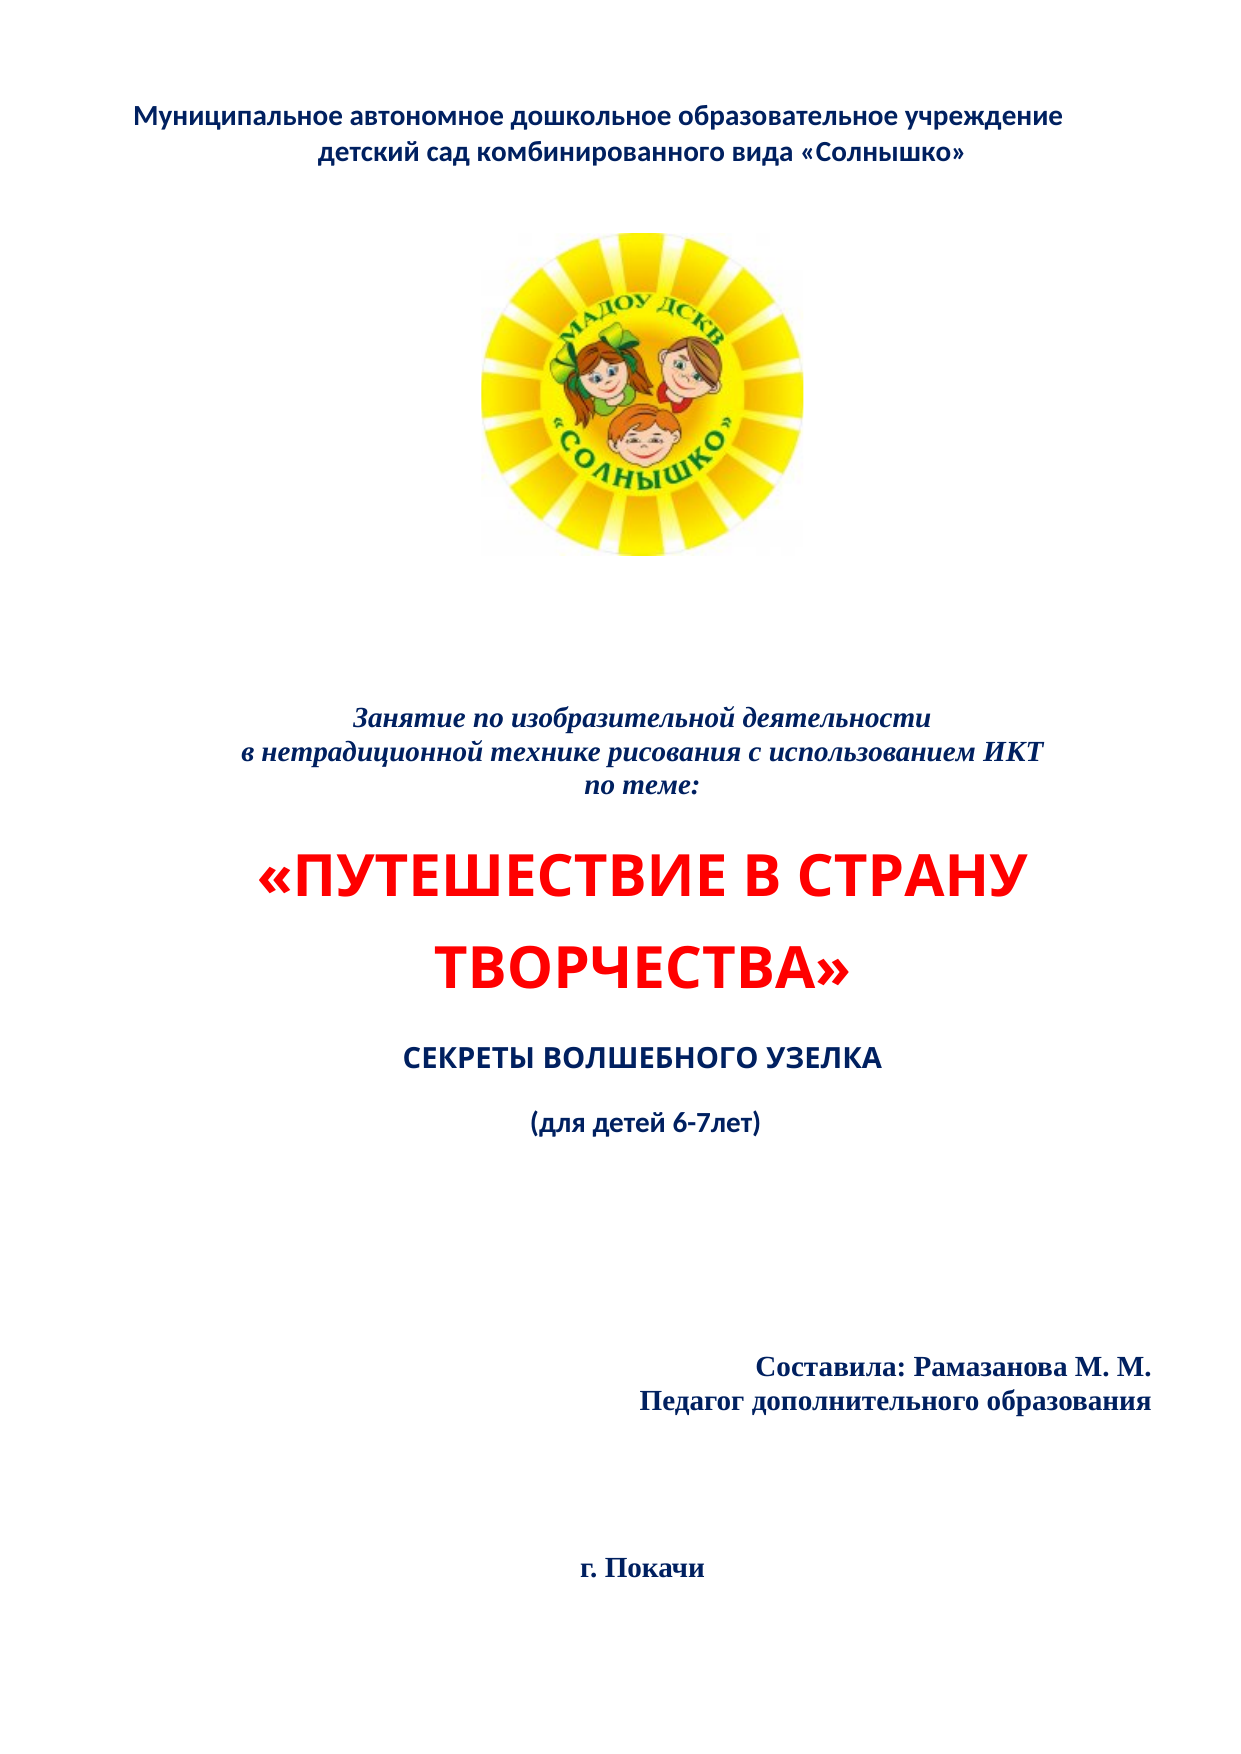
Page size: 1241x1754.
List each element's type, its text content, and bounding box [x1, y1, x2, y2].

text Муниципальное автономное дошкольное образовательное учреждение [133, 97, 1152, 133]
text г. Покачи [133, 1551, 1152, 1584]
text (для детей 6-7лет) [133, 1104, 1152, 1140]
text Составила: Рамазанова М. М. [133, 1349, 1152, 1383]
text детский сад комбинированного вида «Солнышко» [133, 133, 1152, 169]
picture [481, 233, 804, 556]
text «ПУТЕШЕСТВИЕ В СТРАНУ ТВОРЧЕСТВА» [133, 834, 1152, 1005]
text в нетрадиционной технике рисования с использованием ИКТ [133, 734, 1152, 767]
text СЕКРЕТЫ ВОЛШЕБНОГО УЗЕЛКА [133, 1038, 1152, 1077]
text по теме: [133, 767, 1152, 801]
text Занятие по изобразительной деятельности [133, 700, 1152, 734]
text Педагог дополнительного образования [133, 1383, 1152, 1416]
